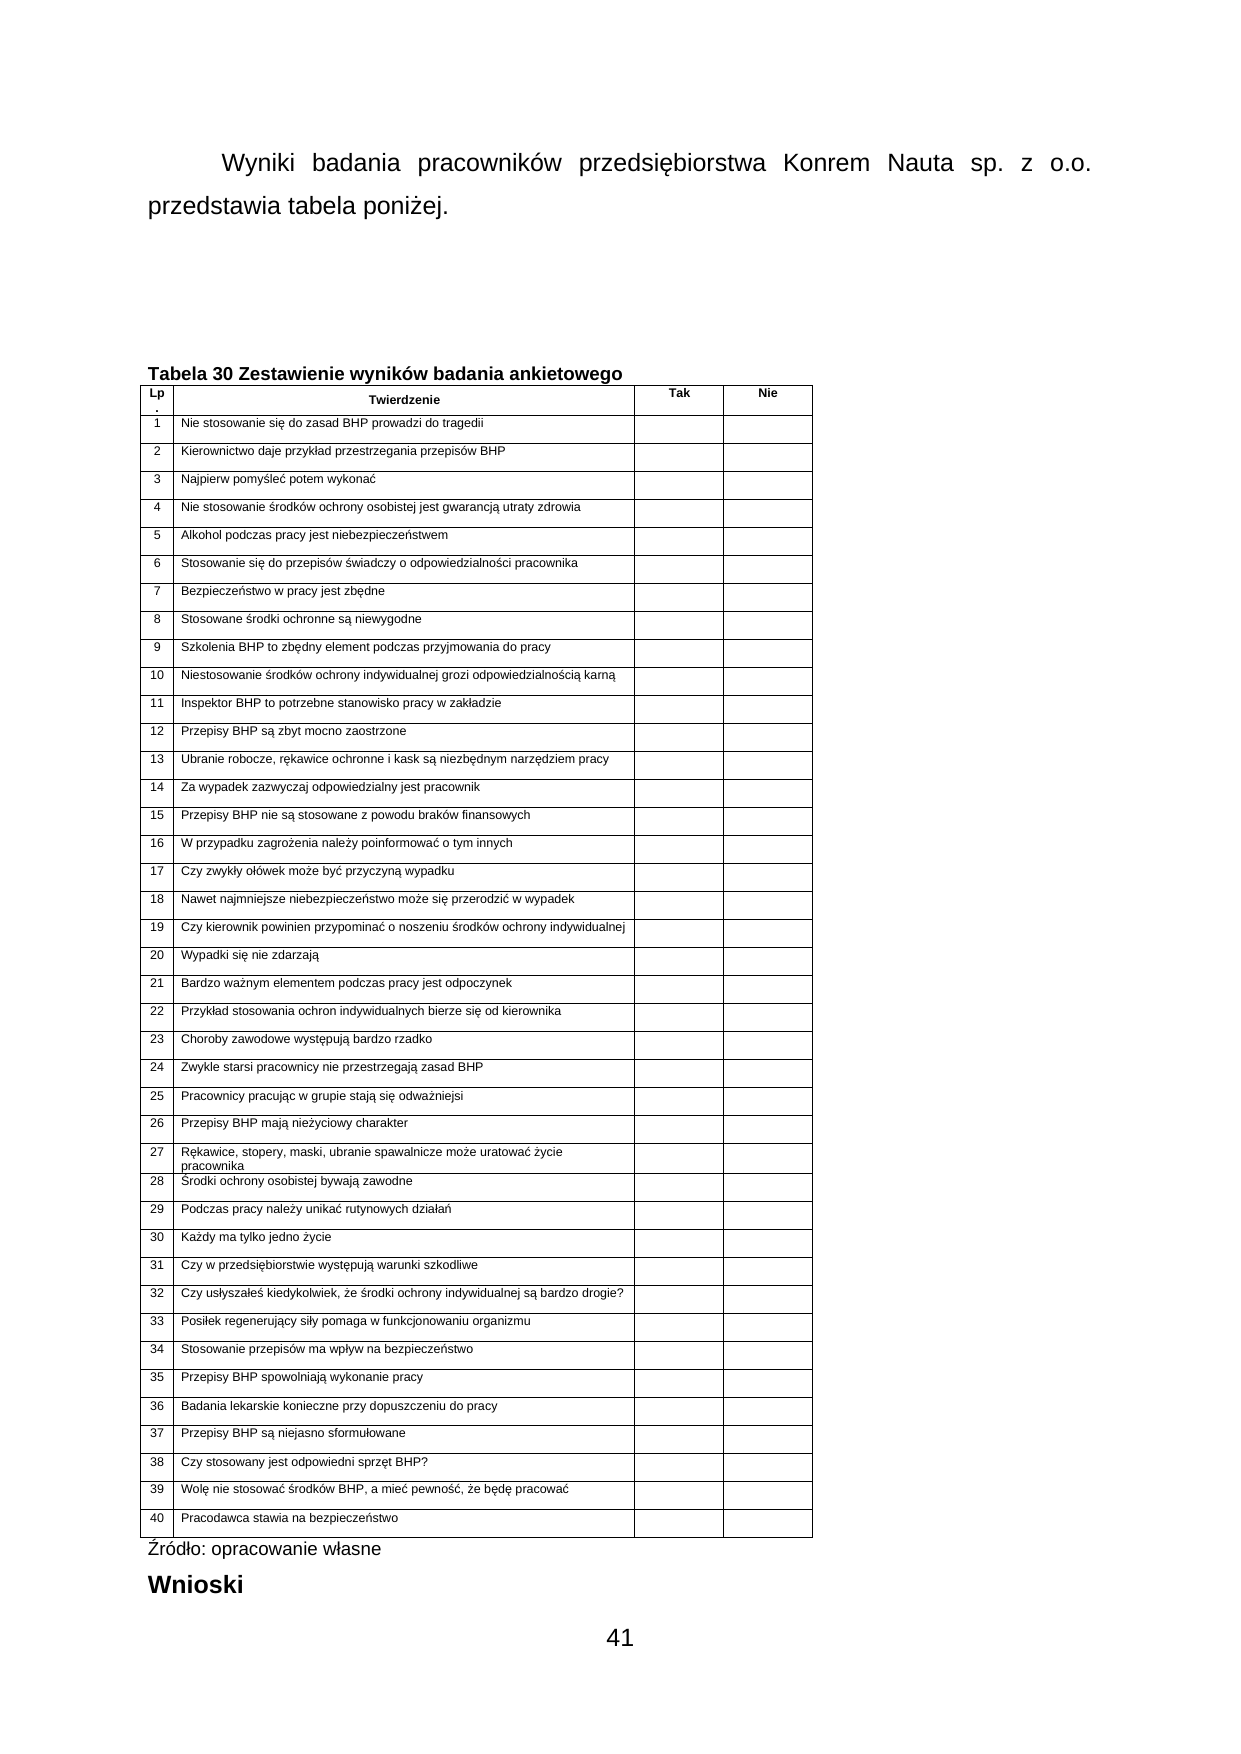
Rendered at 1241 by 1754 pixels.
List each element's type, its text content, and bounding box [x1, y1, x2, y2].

table_cell Rękawice, stopery, maski, ubranie spawalnicze może uratować życie pracownika [174, 1144, 634, 1173]
table_cell [635, 528, 723, 555]
table_cell [724, 1088, 812, 1115]
table_cell 11 [141, 696, 173, 723]
table_cell 2 [141, 444, 173, 471]
table_cell [635, 1314, 723, 1341]
table_cell [724, 836, 812, 863]
table_cell [724, 1004, 812, 1031]
table_cell [635, 1060, 723, 1087]
table_cell [635, 500, 723, 527]
table_cell [724, 1398, 812, 1425]
table_cell 33 [141, 1314, 173, 1341]
table_cell Środki ochrony osobistej bywają zawodne [174, 1174, 634, 1201]
table_cell [635, 612, 723, 639]
table_cell [635, 864, 723, 891]
table_cell Nawet najmniejsze niebezpieczeństwo może się przerodzić w wypadek [174, 892, 634, 919]
table_cell Ubranie robocze, rękawice ochronne i kask są niezbędnym narzędziem pracy [174, 752, 634, 779]
table_cell [635, 416, 723, 443]
table_cell Podczas pracy należy unikać rutynowych działań [174, 1202, 634, 1229]
table_cell [724, 808, 812, 835]
table_cell Kierownictwo daje przykład przestrzegania przepisów BHP [174, 444, 634, 471]
table_cell [635, 1454, 723, 1481]
table_cell 32 [141, 1286, 173, 1313]
table_cell [724, 892, 812, 919]
table_cell Przykład stosowania ochron indywidualnych bierze się od kierownika [174, 1004, 634, 1031]
table_cell [724, 556, 812, 583]
table_cell [724, 752, 812, 779]
table_cell 36 [141, 1398, 173, 1425]
table_cell Wypadki się nie zdarzają [174, 948, 634, 975]
table_cell [635, 472, 723, 499]
table_cell [635, 724, 723, 751]
table_cell [724, 696, 812, 723]
table_cell Badania lekarskie konieczne przy dopuszczeniu do pracy [174, 1398, 634, 1425]
table_cell 23 [141, 1032, 173, 1059]
table_cell Każdy ma tylko jedno życie [174, 1230, 634, 1257]
table_cell 16 [141, 836, 173, 863]
table_cell 28 [141, 1174, 173, 1201]
table_cell [724, 780, 812, 807]
table_cell Szkolenia BHP to zbędny element podczas przyjmowania do pracy [174, 640, 634, 667]
table_cell [724, 416, 812, 443]
table_cell [724, 640, 812, 667]
table_cell 30 [141, 1230, 173, 1257]
table_cell [724, 612, 812, 639]
table_cell [635, 1202, 723, 1229]
table_cell [635, 1370, 723, 1397]
table_cell [635, 584, 723, 611]
table_cell [635, 920, 723, 947]
table_cell 40 [141, 1510, 173, 1537]
table_cell Czy kierownik powinien przypominać o noszeniu środków ochrony indywidualnej [174, 920, 634, 947]
table_cell Czy w przedsiębiorstwie występują warunki szkodliwe [174, 1258, 634, 1285]
table_cell 22 [141, 1004, 173, 1031]
table_cell 13 [141, 752, 173, 779]
table_cell 5 [141, 528, 173, 555]
table_cell 19 [141, 920, 173, 947]
table_cell [724, 584, 812, 611]
table_cell Inspektor BHP to potrzebne stanowisko pracy w zakładzie [174, 696, 634, 723]
table_cell Choroby zawodowe występują bardzo rzadko [174, 1032, 634, 1059]
table_cell [635, 892, 723, 919]
table_cell 17 [141, 864, 173, 891]
table_cell Czy zwykły ołówek może być przyczyną wypadku [174, 864, 634, 891]
table_cell Stosowane środki ochronne są niewygodne [174, 612, 634, 639]
table_cell 24 [141, 1060, 173, 1087]
table_cell [724, 1144, 812, 1173]
text Wnioski [148, 1571, 1093, 1599]
table_cell [635, 836, 723, 863]
table_cell [724, 1258, 812, 1285]
table_cell [724, 1370, 812, 1397]
table_cell [724, 1060, 812, 1087]
table_cell [724, 1174, 812, 1201]
table_cell 6 [141, 556, 173, 583]
table_cell 25 [141, 1088, 173, 1115]
table_cell Najpierw pomyśleć potem wykonać [174, 472, 634, 499]
table_cell 26 [141, 1116, 173, 1143]
table_cell [635, 808, 723, 835]
table_cell 7 [141, 584, 173, 611]
table_cell Stosowanie przepisów ma wpływ na bezpieczeństwo [174, 1342, 634, 1369]
table_cell 8 [141, 612, 173, 639]
table_cell 29 [141, 1202, 173, 1229]
table_cell 27 [141, 1144, 173, 1173]
table_cell Pracownicy pracując w grupie stają się odważniejsi [174, 1088, 634, 1115]
table_cell [724, 1482, 812, 1509]
table_cell [724, 1202, 812, 1229]
table_cell [635, 640, 723, 667]
table_header Nie [724, 386, 812, 414]
table_cell [635, 668, 723, 695]
table_cell [724, 864, 812, 891]
table_cell Pracodawca stawia na bezpieczeństwo [174, 1510, 634, 1537]
table_cell 4 [141, 500, 173, 527]
table_cell Za wypadek zazwyczaj odpowiedzialny jest pracownik [174, 780, 634, 807]
table_cell W przypadku zagrożenia należy poinformować o tym innych [174, 836, 634, 863]
table_cell [635, 1088, 723, 1115]
text Źródło: opracowanie własne [148, 1538, 1093, 1560]
table_cell 39 [141, 1482, 173, 1509]
table_cell 31 [141, 1258, 173, 1285]
table_cell [635, 1482, 723, 1509]
table_cell [635, 696, 723, 723]
table_cell [724, 724, 812, 751]
table_header Lp. [141, 386, 173, 414]
table_cell [635, 1286, 723, 1313]
table_cell Alkohol podczas pracy jest niebezpieczeństwem [174, 528, 634, 555]
table_cell 18 [141, 892, 173, 919]
table_cell [724, 528, 812, 555]
table_cell [635, 1342, 723, 1369]
table_cell Przepisy BHP spowolniają wykonanie pracy [174, 1370, 634, 1397]
table_cell 37 [141, 1426, 173, 1453]
table_cell Niestosowanie środków ochrony indywidualnej grozi odpowiedzialnością karną [174, 668, 634, 695]
table_cell Posiłek regenerujący siły pomaga w funkcjonowaniu organizmu [174, 1314, 634, 1341]
table_cell 10 [141, 668, 173, 695]
table_cell Nie stosowanie się do zasad BHP prowadzi do tragedii [174, 416, 634, 443]
table_cell [724, 948, 812, 975]
table_cell [635, 1230, 723, 1257]
table_cell [635, 444, 723, 471]
table_cell Czy stosowany jest odpowiedni sprzęt BHP? [174, 1454, 634, 1481]
table_cell 3 [141, 472, 173, 499]
table_cell 38 [141, 1454, 173, 1481]
table_cell [635, 1398, 723, 1425]
table_header Twierdzenie [174, 386, 634, 414]
text Tabela 30 Zestawienie wyników badania ankietowego [148, 363, 1093, 385]
table_cell 14 [141, 780, 173, 807]
table_cell [635, 780, 723, 807]
table_cell [635, 1116, 723, 1143]
table_cell [724, 920, 812, 947]
table_cell 20 [141, 948, 173, 975]
table_header Tak [635, 386, 723, 414]
table_cell [635, 1032, 723, 1059]
table_cell [724, 1454, 812, 1481]
table_cell Stosowanie się do przepisów świadczy o odpowiedzialności pracownika [174, 556, 634, 583]
table_cell [724, 1342, 812, 1369]
table_cell [724, 1314, 812, 1341]
table_cell [724, 668, 812, 695]
table_cell [724, 472, 812, 499]
table_cell [635, 752, 723, 779]
table_cell [724, 500, 812, 527]
table_cell [635, 948, 723, 975]
table_cell [635, 1258, 723, 1285]
table_cell Przepisy BHP są zbyt mocno zaostrzone [174, 724, 634, 751]
table_cell Bardzo ważnym elementem podczas pracy jest odpoczynek [174, 976, 634, 1003]
table_cell Czy usłyszałeś kiedykolwiek, że środki ochrony indywidualnej są bardzo drogie? [174, 1286, 634, 1313]
table_cell 15 [141, 808, 173, 835]
table_cell [724, 976, 812, 1003]
table_cell 35 [141, 1370, 173, 1397]
table_cell Przepisy BHP nie są stosowane z powodu braków finansowych [174, 808, 634, 835]
table_cell 12 [141, 724, 173, 751]
table_cell Zwykle starsi pracownicy nie przestrzegają zasad BHP [174, 1060, 634, 1087]
table_cell [635, 1510, 723, 1537]
table_cell [635, 1004, 723, 1031]
table_cell [724, 1116, 812, 1143]
table_cell [724, 1286, 812, 1313]
table_cell [635, 556, 723, 583]
table_cell [724, 1230, 812, 1257]
table_cell Nie stosowanie środków ochrony osobistej jest gwarancją utraty zdrowia [174, 500, 634, 527]
table_cell [635, 976, 723, 1003]
table_cell Bezpieczeństwo w pracy jest zbędne [174, 584, 634, 611]
table_cell 9 [141, 640, 173, 667]
table_cell [635, 1426, 723, 1453]
table_cell 34 [141, 1342, 173, 1369]
table_cell [724, 1426, 812, 1453]
text Wyniki badania pracowników przedsiębiorstwa Konrem Nauta sp. z o.o. przedstawia tabela poniżej. [148, 148, 1093, 219]
table_cell [635, 1174, 723, 1201]
table_cell 1 [141, 416, 173, 443]
table_cell Wolę nie stosować środków BHP, a mieć pewność, że będę pracować [174, 1482, 634, 1509]
table_cell [724, 1032, 812, 1059]
table_cell [724, 1510, 812, 1537]
table_cell Przepisy BHP są niejasno sformułowane [174, 1426, 634, 1453]
table_cell 21 [141, 976, 173, 1003]
table_cell [724, 444, 812, 471]
table_cell [635, 1144, 723, 1173]
table_cell Przepisy BHP mają nieżyciowy charakter [174, 1116, 634, 1143]
